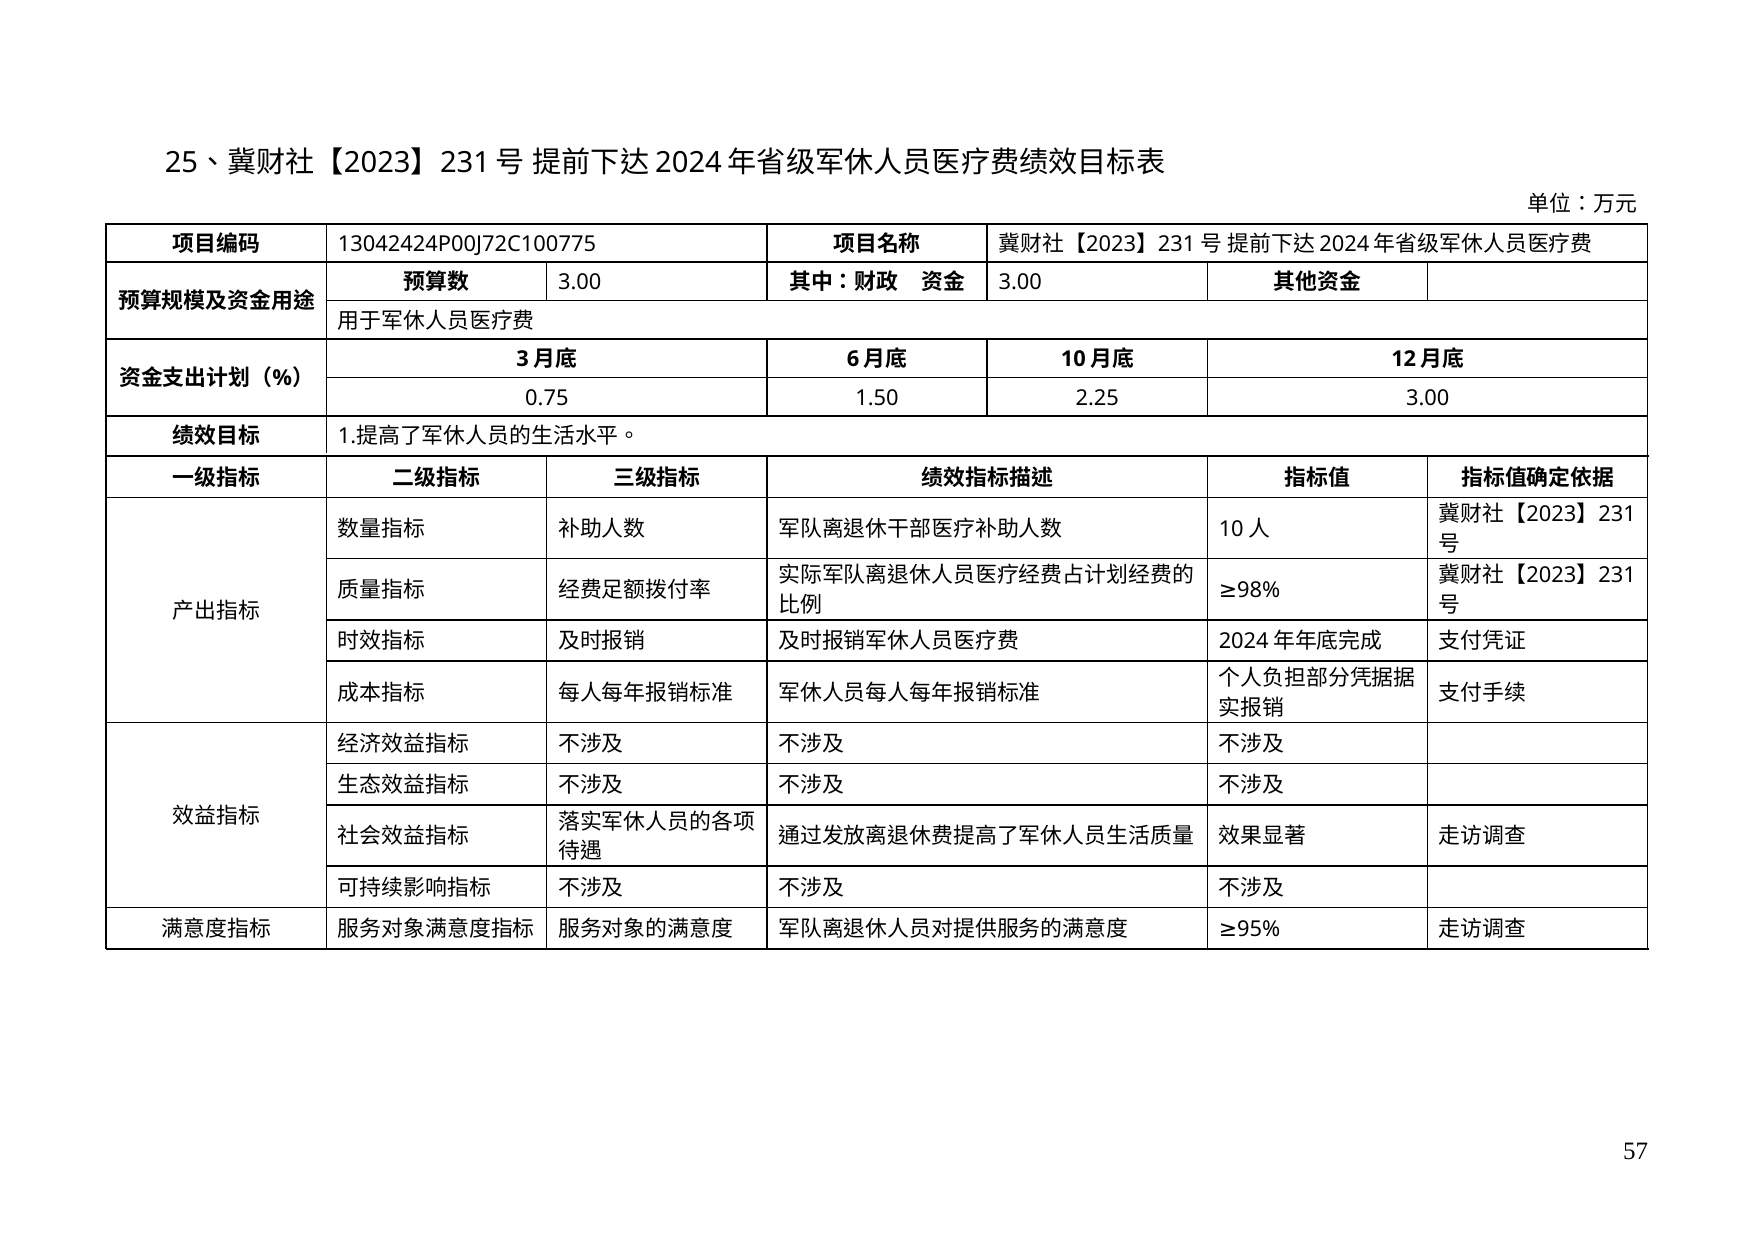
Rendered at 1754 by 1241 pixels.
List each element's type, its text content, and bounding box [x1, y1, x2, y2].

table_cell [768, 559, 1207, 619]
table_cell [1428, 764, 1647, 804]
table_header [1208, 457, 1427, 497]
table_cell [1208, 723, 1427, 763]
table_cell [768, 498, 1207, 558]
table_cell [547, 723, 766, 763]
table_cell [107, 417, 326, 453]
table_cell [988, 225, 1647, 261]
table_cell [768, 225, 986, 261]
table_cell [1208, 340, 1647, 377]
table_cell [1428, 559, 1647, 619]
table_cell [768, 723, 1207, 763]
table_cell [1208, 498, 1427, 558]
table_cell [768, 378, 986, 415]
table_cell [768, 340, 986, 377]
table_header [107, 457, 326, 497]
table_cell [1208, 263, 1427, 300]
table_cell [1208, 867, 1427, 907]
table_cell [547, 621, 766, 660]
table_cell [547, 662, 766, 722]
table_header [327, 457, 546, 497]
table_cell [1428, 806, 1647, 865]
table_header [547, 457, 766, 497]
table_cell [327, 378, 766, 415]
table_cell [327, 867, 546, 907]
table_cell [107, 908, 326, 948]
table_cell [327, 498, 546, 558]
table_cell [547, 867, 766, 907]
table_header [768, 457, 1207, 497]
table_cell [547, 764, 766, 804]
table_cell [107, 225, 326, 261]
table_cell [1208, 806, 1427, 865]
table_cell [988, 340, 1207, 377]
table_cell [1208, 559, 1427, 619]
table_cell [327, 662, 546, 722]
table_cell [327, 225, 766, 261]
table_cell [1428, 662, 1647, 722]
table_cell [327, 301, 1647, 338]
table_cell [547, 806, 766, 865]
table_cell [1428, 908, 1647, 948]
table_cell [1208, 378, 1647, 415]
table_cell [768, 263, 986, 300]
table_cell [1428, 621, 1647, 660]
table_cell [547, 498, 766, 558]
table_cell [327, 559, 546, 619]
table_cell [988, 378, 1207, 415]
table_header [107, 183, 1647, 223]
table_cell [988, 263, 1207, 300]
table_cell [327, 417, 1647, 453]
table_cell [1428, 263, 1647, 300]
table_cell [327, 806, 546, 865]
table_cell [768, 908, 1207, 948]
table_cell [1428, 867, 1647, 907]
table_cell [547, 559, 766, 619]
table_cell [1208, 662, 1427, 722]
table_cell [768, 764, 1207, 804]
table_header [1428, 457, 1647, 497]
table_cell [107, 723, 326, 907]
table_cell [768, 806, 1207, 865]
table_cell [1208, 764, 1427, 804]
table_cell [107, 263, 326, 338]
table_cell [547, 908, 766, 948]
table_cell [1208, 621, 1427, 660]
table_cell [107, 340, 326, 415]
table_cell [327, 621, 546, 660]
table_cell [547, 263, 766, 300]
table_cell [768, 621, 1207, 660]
text 25、冀财社【2023】231号 提前下达2024年省级军休人员医疗费绩效目标表 [106, 142, 1648, 181]
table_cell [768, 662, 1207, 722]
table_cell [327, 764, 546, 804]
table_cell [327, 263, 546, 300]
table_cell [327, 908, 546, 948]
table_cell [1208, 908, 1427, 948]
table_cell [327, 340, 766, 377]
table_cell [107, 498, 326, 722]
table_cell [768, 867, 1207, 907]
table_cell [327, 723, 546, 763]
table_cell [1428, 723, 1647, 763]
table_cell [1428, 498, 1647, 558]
